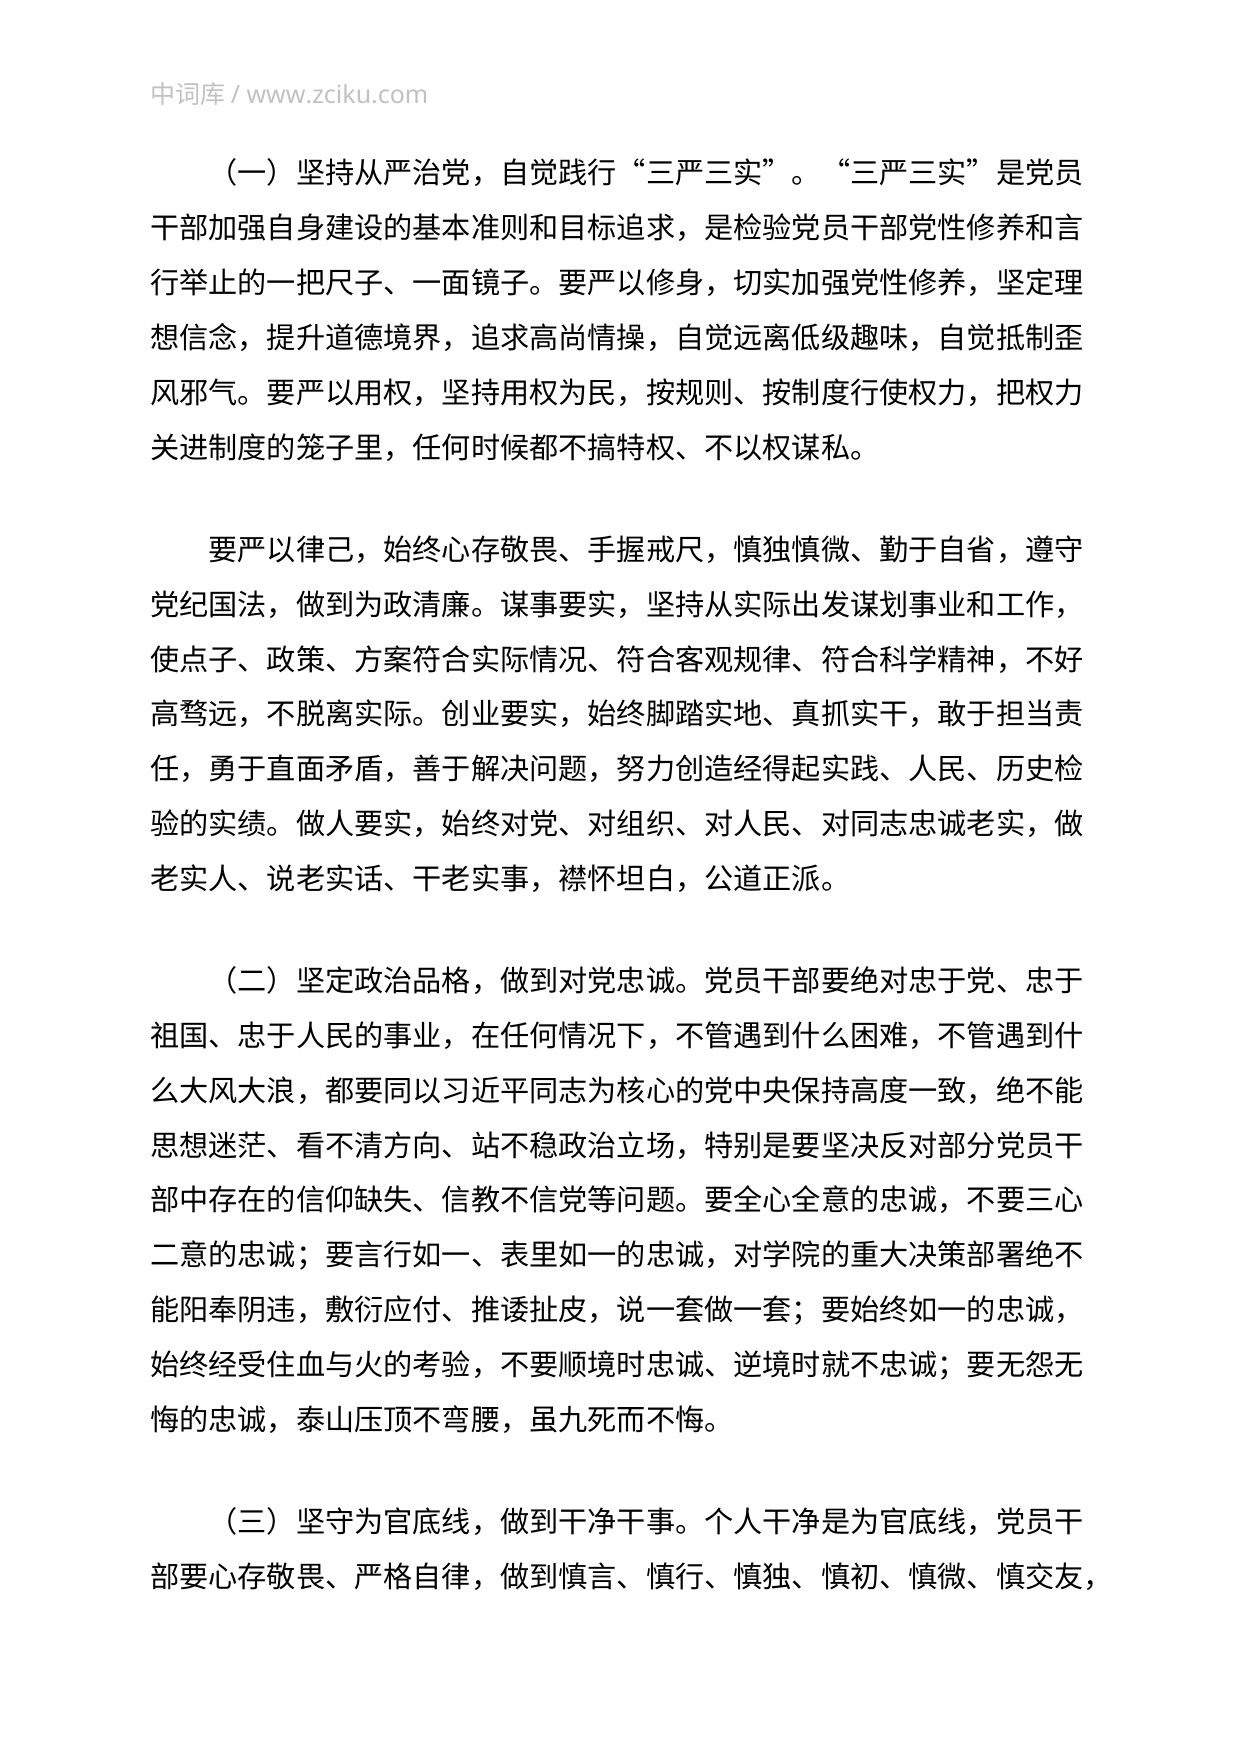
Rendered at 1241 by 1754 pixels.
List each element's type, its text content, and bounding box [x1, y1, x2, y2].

text （一）坚持从严治党，自觉践行“三严三实”。“三严三实”是党员干部加强自身建设的基本准则和目标追求，是检验党员干部党性修养和言行举止的一把尺子、一面镜子。要严以修身，切实加强党性修养，坚定理想信念，提升道德境界，追求高尚情操，自觉远离低级趣味，自觉抵制歪风邪气。要严以用权，坚持用权为民，按规则、按制度行使权力，把权力关进制度的笼子里，任何时候都不搞特权、不以权谋私。 [150, 150, 1090, 467]
text （二）坚定政治品格，做到对党忠诚。党员干部要绝对忠于党、忠于祖国、忠于人民的事业，在任何情况下，不管遇到什么困难，不管遇到什么大风大浪，都要同以习近平同志为核心的党中央保持高度一致，绝不能思想迷茫、看不清方向、站不稳政治立场，特别是要坚决反对部分党员干部中存在的信仰缺失、信教不信党等问题。要全心全意的忠诚，不要三心二意的忠诚；要言行如一、表里如一的忠诚，对学院的重大决策部署绝不能阳奉阴违，敷衍应付、推诿扯皮，说一套做一套；要始终如一的忠诚，始终经受住血与火的考验，不要顺境时忠诚、逆境时就不忠诚；要无怨无悔的忠诚，泰山压顶不弯腰，虽九死而不悔。 [150, 957, 1090, 1439]
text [150, 1498, 1090, 1596]
text 要严以律己，始终心存敬畏、手握戒尺，慎独慎微、勤于自省，遵守党纪国法，做到为政清廉。谋事要实，坚持从实际出发谋划事业和工作，使点子、政策、方案符合实际情况、符合客观规律、符合科学精神，不好高骛远，不脱离实际。创业要实，始终脚踏实地、真抓实干，敢于担当责任，勇于直面矛盾，善于解决问题，努力创造经得起实践、人民、历史检验的实绩。做人要实，始终对党、对组织、对人民、对同志忠诚老实，做老实人、说老实话、干老实事，襟怀坦白，公道正派。 [150, 526, 1090, 898]
